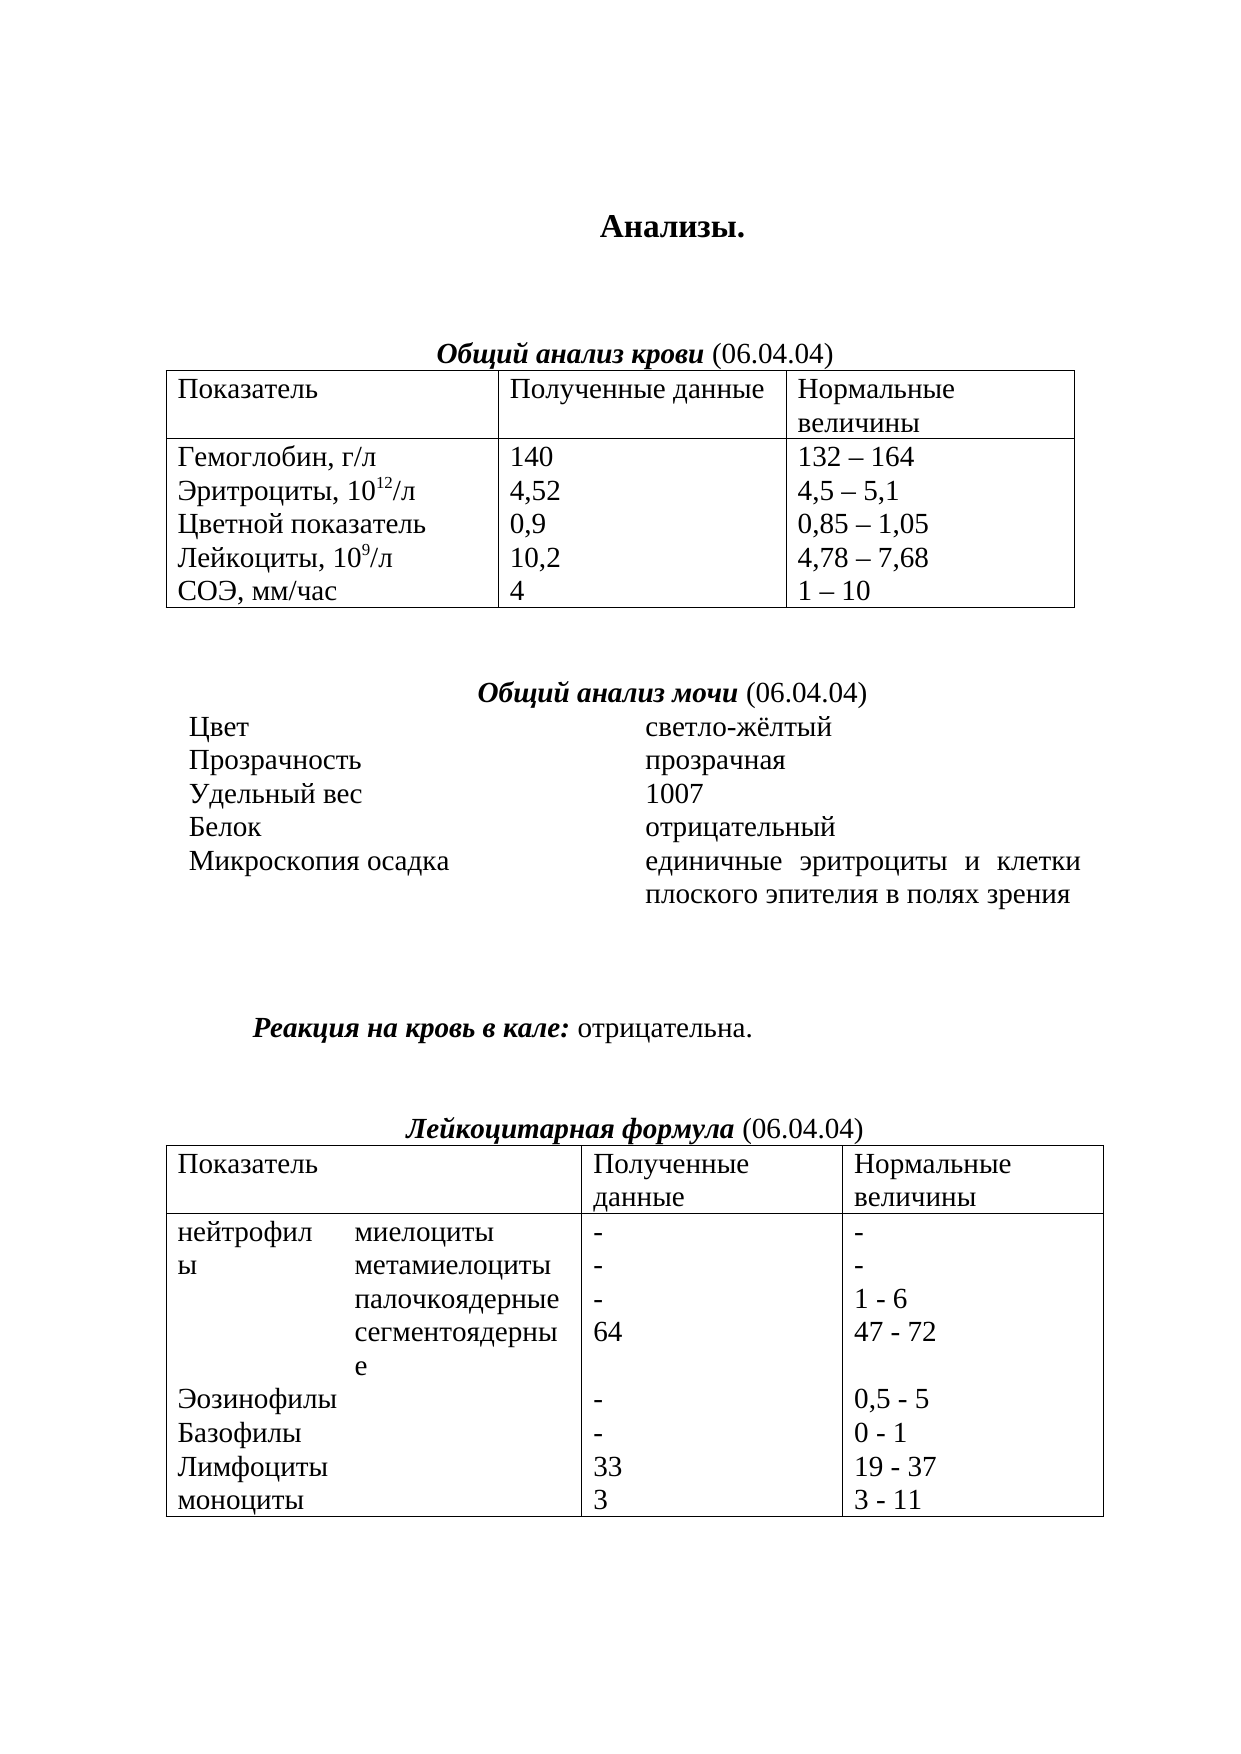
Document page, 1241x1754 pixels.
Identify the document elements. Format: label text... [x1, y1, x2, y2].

table_cell палочкоядерные [343, 1281, 581, 1314]
text Анализы. [177, 206, 1092, 245]
text Лейкоцитарная формула (06.04.04) [177, 1111, 1092, 1145]
table_cell Эозинофилы [167, 1382, 581, 1415]
table_cell - [582, 1382, 842, 1415]
table_cell - [843, 1214, 1103, 1247]
table_cell 3 - 11 [843, 1482, 1103, 1516]
table_cell Базофилы [167, 1415, 581, 1449]
table_cell Лимфоциты [167, 1449, 581, 1482]
text Реакция на кровь в кале: отрицательна. [177, 1011, 1092, 1044]
table_cell 19 - 37 [843, 1449, 1103, 1482]
table_header Показатель [167, 1146, 581, 1213]
table_header Полученные данные [499, 371, 786, 438]
table_cell 1 - 6 [843, 1281, 1103, 1314]
table_header [166, 709, 1104, 943]
text Общий анализ крови (06.04.04) [177, 337, 1092, 370]
table_cell сегментоядерные [343, 1315, 581, 1382]
table_header Нормальные величины [787, 371, 1074, 438]
table_cell - [582, 1214, 842, 1247]
table_cell - [582, 1281, 842, 1314]
table_cell 132 – 164 4,5 – 5,1 0,85 – 1,05 4,78 – 7,68 1 – 10 [787, 439, 1074, 607]
table_cell - [582, 1248, 842, 1281]
table_cell 33 [582, 1449, 842, 1482]
table_cell Гемоглобин, г/л Эритроциты, 1012/л Цветной показатель Лейкоциты, 109/л СОЭ, мм/час [167, 439, 498, 607]
table_header Нормальные величины [843, 1146, 1103, 1213]
table_cell миелоциты [343, 1214, 581, 1247]
table_cell 140 4,52 0,9 10,2 4 [499, 439, 786, 607]
table_header Показатель [167, 371, 498, 438]
table_cell - [843, 1248, 1103, 1281]
table_cell нейтрофилы [167, 1214, 343, 1382]
table_header Полученные данные [582, 1146, 842, 1213]
table_cell метамиелоциты [343, 1248, 581, 1281]
table_cell 64 [582, 1315, 842, 1382]
table_cell 0 - 1 [843, 1415, 1103, 1449]
text Общий анализ мочи (06.04.04) [177, 675, 1092, 709]
table_cell 3 [582, 1482, 842, 1516]
table_cell - [582, 1415, 842, 1449]
table_cell 47 - 72 [843, 1315, 1103, 1382]
table_cell 0,5 - 5 [843, 1382, 1103, 1415]
table_cell моноциты [167, 1482, 581, 1516]
